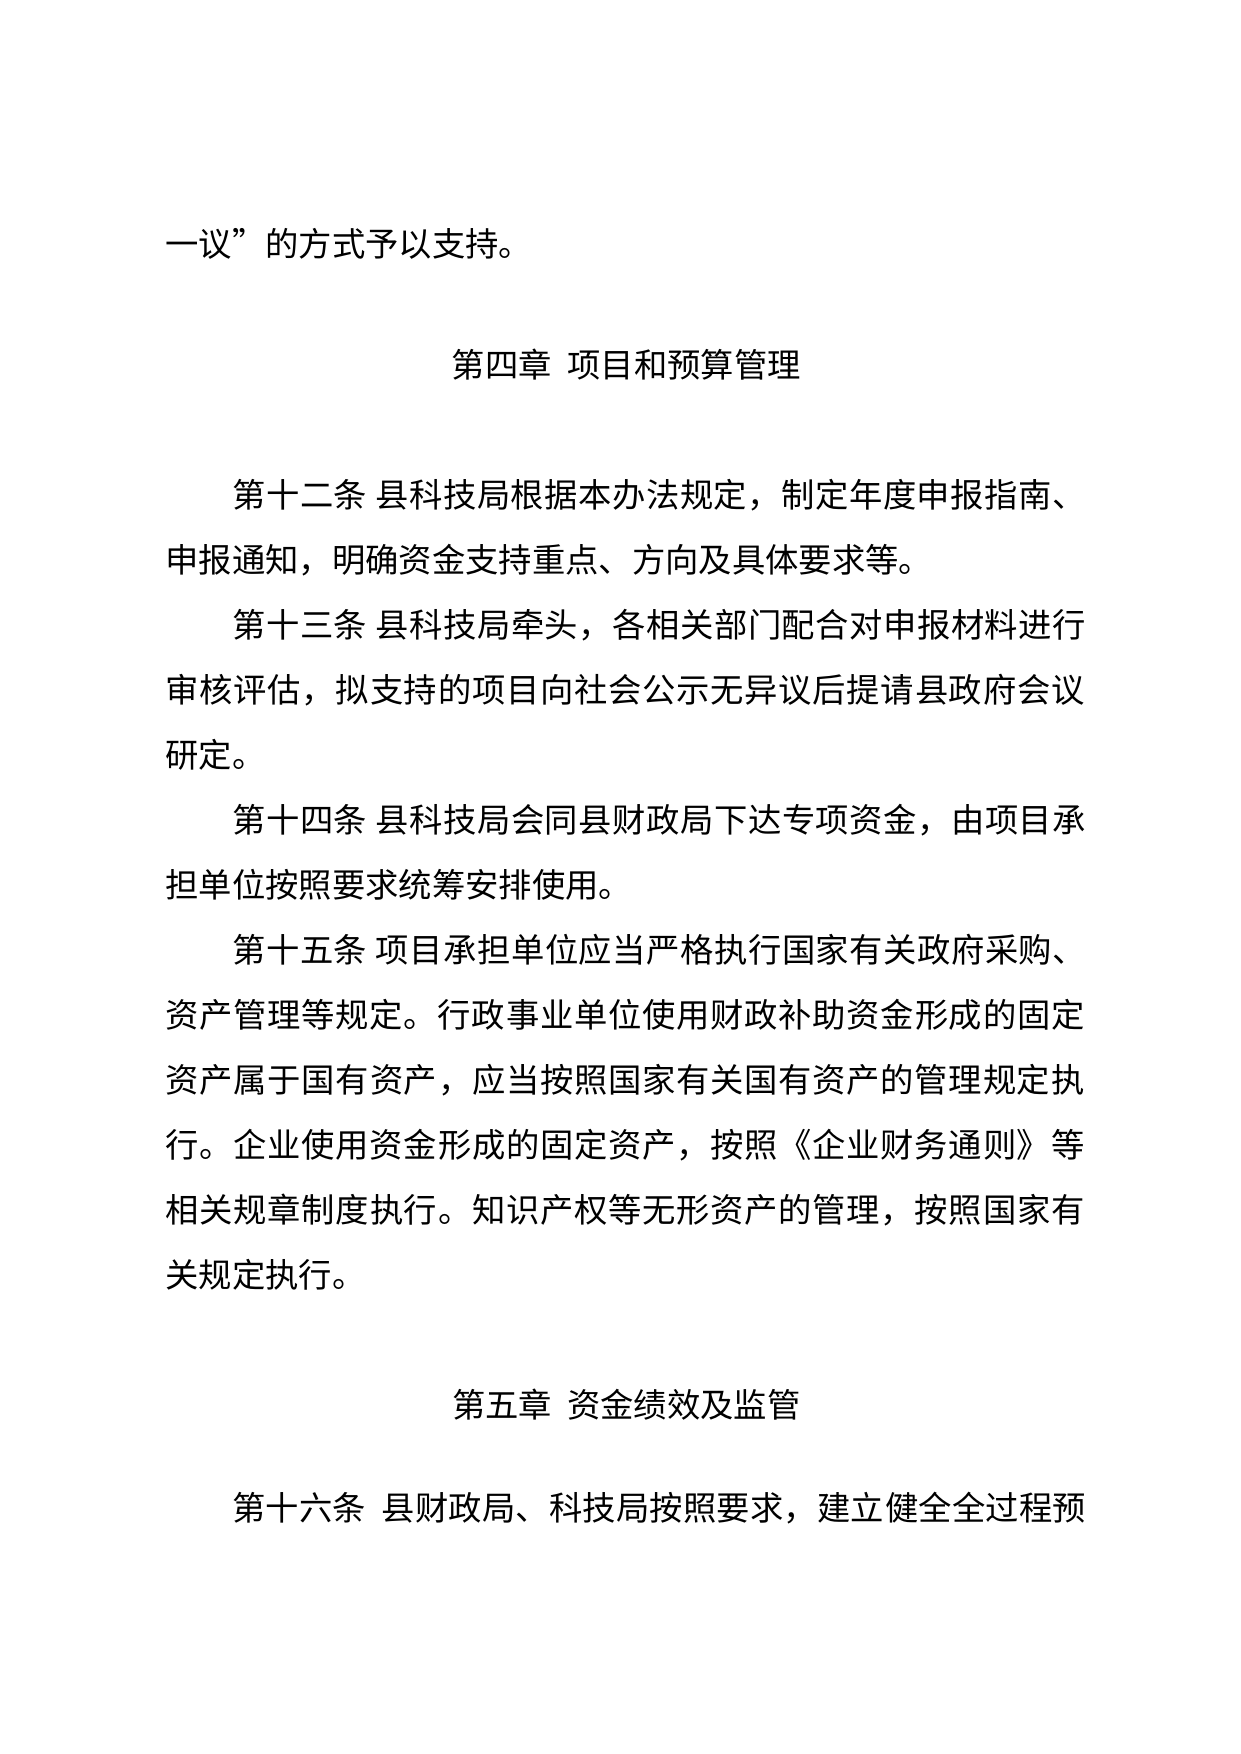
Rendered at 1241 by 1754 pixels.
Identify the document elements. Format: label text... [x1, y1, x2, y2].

text 第十五条 项目承担单位应当严格执行国家有关政府采购、资产管理等规定。行政事业单位使用财政补助资金形成的固定资产属于国有资产，应当按照国家有关国有资产的管理规定执行。企业使用资金形成的固定资产，按照《企业财务通则》等相关规章制度执行。知识产权等无形资产的管理，按照国家有关规定执行。 [165, 915, 1087, 1305]
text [165, 1474, 1087, 1539]
list 第五章 资金绩效及监管 [165, 1370, 1087, 1435]
text 第十四条 县科技局会同县财政局下达专项资金，由项目承担单位按照要求统筹安排使用。 [165, 785, 1087, 915]
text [165, 209, 1087, 274]
text 第十二条 县科技局根据本办法规定，制定年度申报指南、申报通知，明确资金支持重点、方向及具体要求等。 [165, 460, 1087, 590]
text 第十三条 县科技局牵头，各相关部门配合对申报材料进行审核评估，拟支持的项目向社会公示无异议后提请县政府会议研定。 [165, 590, 1087, 785]
list 项目和预算管理 [165, 330, 1087, 395]
